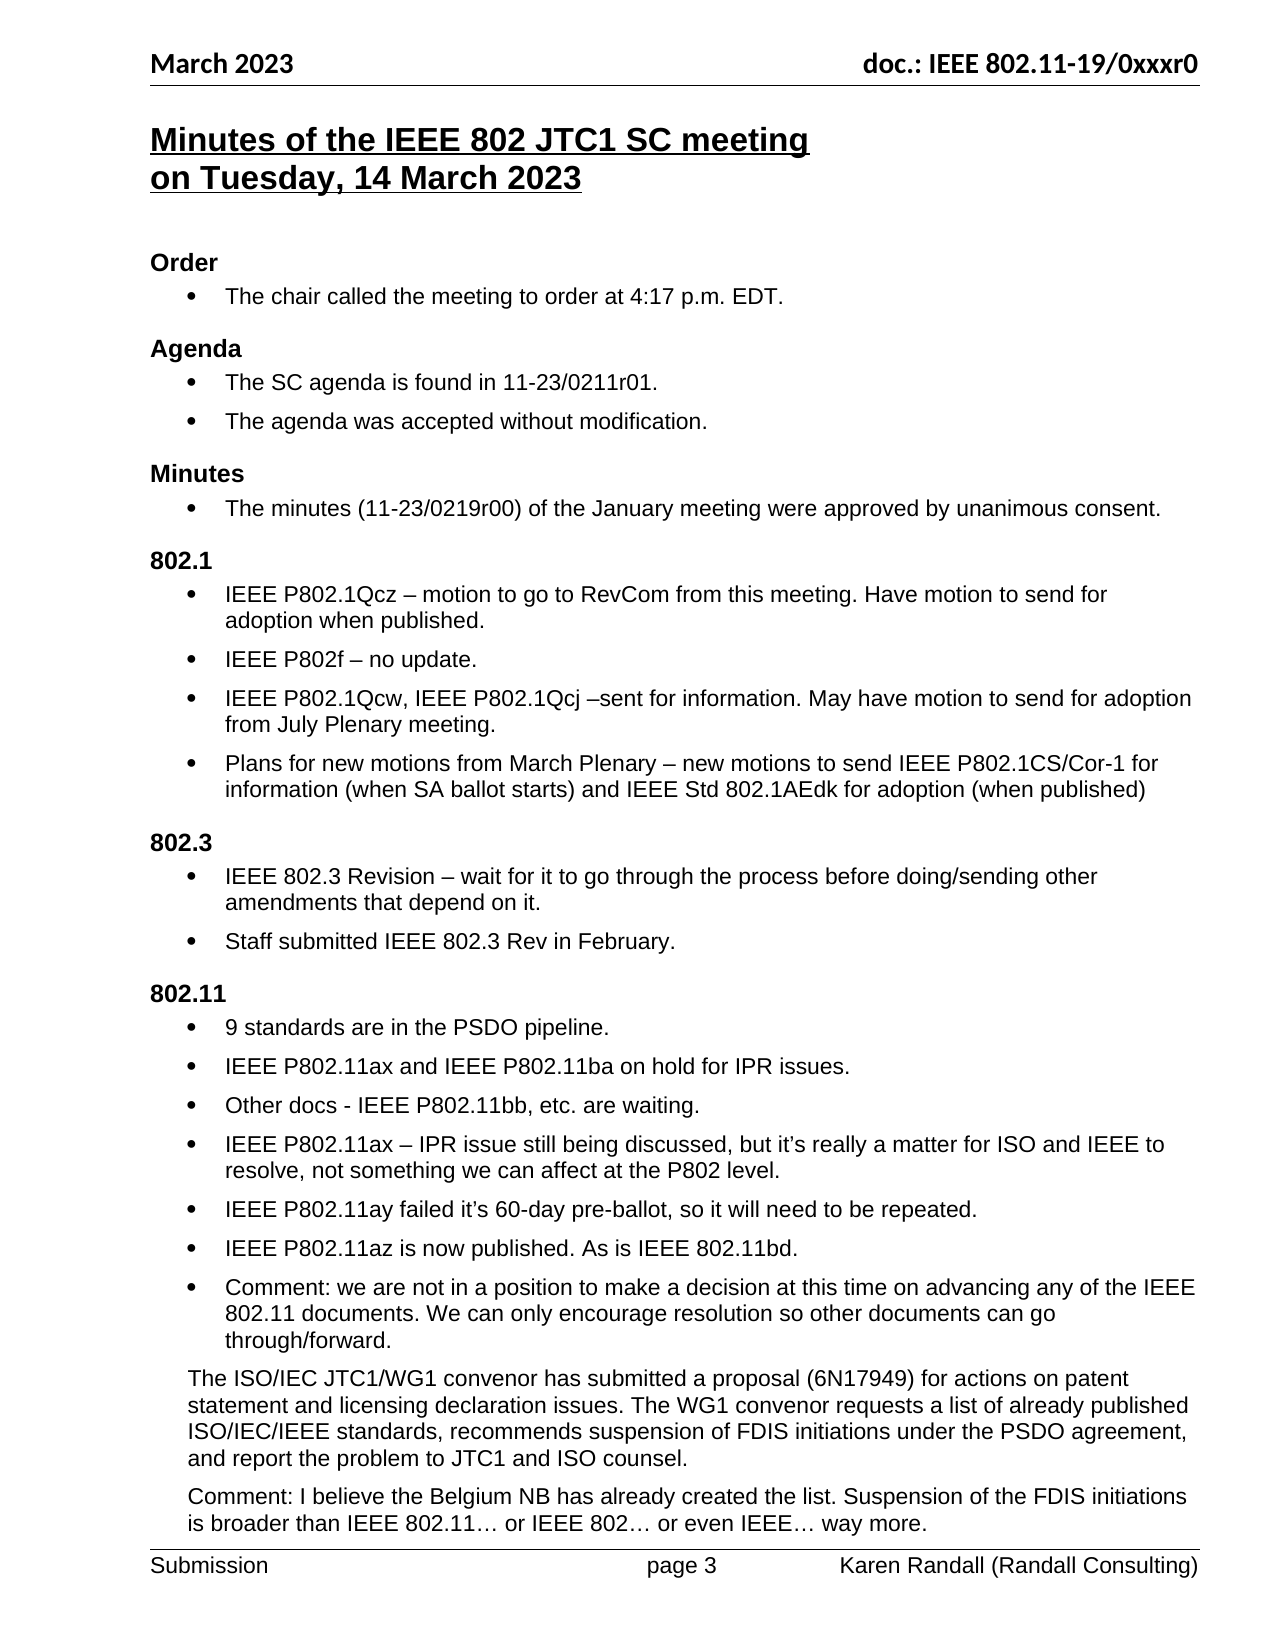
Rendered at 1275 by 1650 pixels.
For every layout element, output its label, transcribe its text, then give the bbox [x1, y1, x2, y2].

subtitle Agenda [150, 334, 1200, 363]
subtitle 802.1 [150, 546, 1200, 574]
list IEEE P802.11ay failed it’s 60-day pre-ballot, so it will need to be repeated. [187, 1196, 1200, 1222]
text The ISO/IEC JTC1/WG1 convenor has submitted a proposal (6N17949) for actions on patent statement and licensing declaration issues. The WG1 convenor requests a list of already published ISO/IEC/IEEE standards, recommends suspension of FDIS initiations under the PSDO agreement, and report the problem to JTC1 and ISO counsel. [187, 1365, 1200, 1471]
subtitle Minutes [150, 459, 1200, 488]
subtitle Order [150, 248, 1200, 277]
list IEEE P802.11ax and IEEE P802.11ba on hold for IPR issues. [187, 1053, 1200, 1079]
list The agenda was accepted without modification. [187, 408, 1200, 434]
list Other docs - IEEE P802.11bb, etc. are waiting. [187, 1092, 1200, 1118]
list 9 standards are in the PSDO pipeline. [187, 1014, 1200, 1041]
list Comment: we are not in a position to make a decision at this time on advancing any of the IEEE 802.11 documents. We can only encourage resolution so other documents can go through/forward. [187, 1274, 1200, 1353]
list IEEE 802.3 Revision – wait for it to go through the process before doing/sending other amendments that depend on it. [187, 863, 1200, 916]
list IEEE P802f – no update. [187, 646, 1200, 672]
list IEEE P802.1Qcw, IEEE P802.1Qcj –sent for information. May have motion to send for adoption from July Plenary meeting. [187, 685, 1200, 738]
list IEEE P802.1Qcz – motion to go to RevCom from this meeting. Have motion to send for adoption when published. [187, 581, 1200, 633]
list The SC agenda is found in 11-23/0211r01. [187, 369, 1200, 396]
subtitle Minutes of the IEEE 802 JTC1 SC meeting on Tuesday, 14 March 2023 [150, 120, 1200, 197]
text Comment: I believe the Belgium NB has already created the list. Suspension of the FDIS initiations is broader than IEEE 802.11… or IEEE 802… or even IEEE… way more. [187, 1483, 1200, 1536]
subtitle 802.11 [150, 979, 1200, 1008]
list IEEE P802.11az is now published. As is IEEE 802.11bd. [187, 1235, 1200, 1261]
list IEEE P802.11ax – IPR issue still being discussed, but it’s really a matter for ISO and IEEE to resolve, not something we can affect at the P802 level. [187, 1131, 1200, 1184]
list Staff submitted IEEE 802.3 Rev in February. [187, 928, 1200, 954]
subtitle 802.3 [150, 828, 1200, 857]
list The minutes (11-23/0219r00) of the January meeting were approved by unanimous consent. [187, 494, 1200, 521]
list Plans for new motions from March Plenary – new motions to send IEEE P802.1CS/Cor-1 for information (when SA ballot starts) and IEEE Std 802.1AEdk for adoption (when published) [187, 750, 1200, 803]
list The chair called the meeting to order at 4:17 p.m. EDT. [187, 283, 1200, 309]
